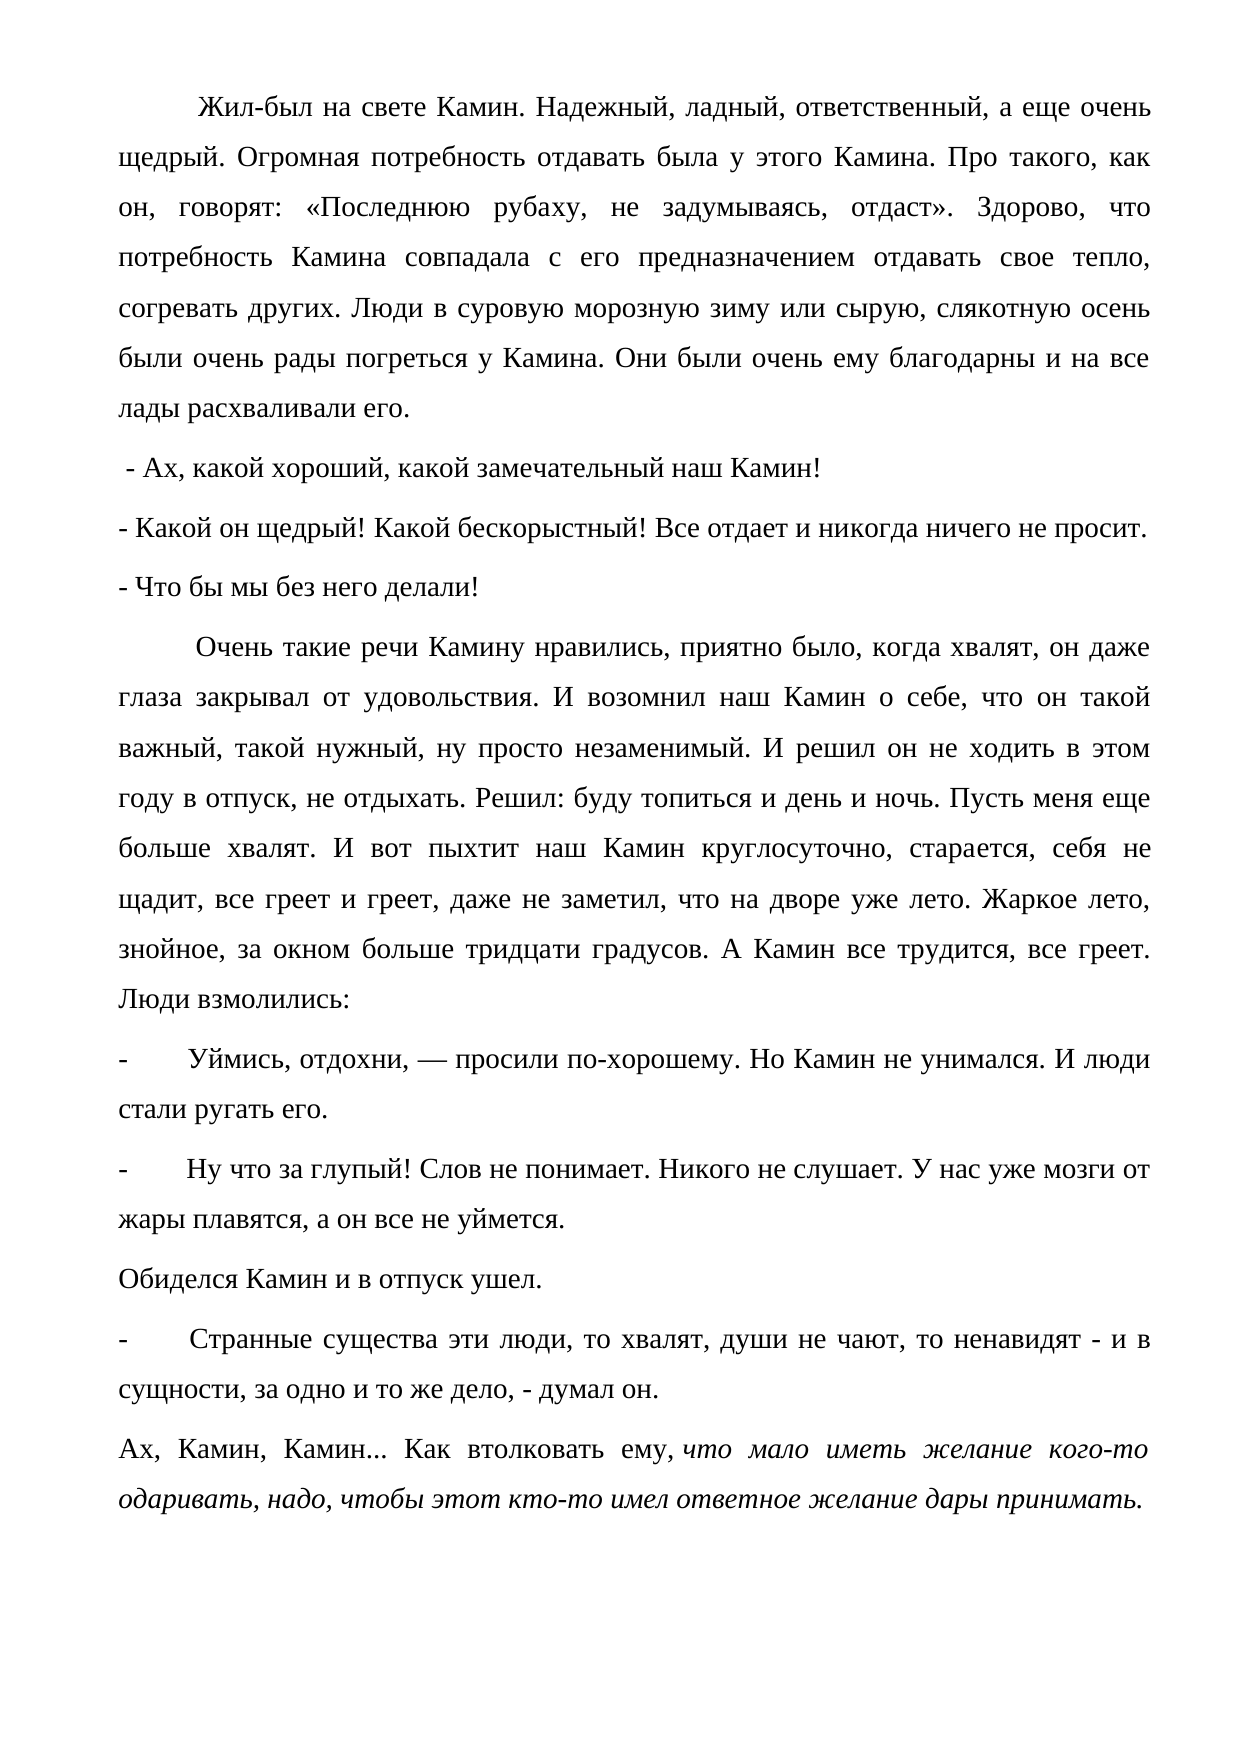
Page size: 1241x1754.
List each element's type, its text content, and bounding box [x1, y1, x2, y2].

text Обиделся Камин и в отпуск ушел. [118, 1261, 1152, 1295]
text - Ах, какой хороший, какой замечательный наш Камин! [118, 450, 1152, 484]
text Жил-был на свете Камин. Надежный, ладный, ответственный, а еще очень щедрый. Огромная потребность отдавать была у этого Камина. Про такого, как он, говорят: «Последнюю рубаху, не задумываясь, отдаст». Здорово, что потребность Камина совпадала с его предназначением отдавать свое тепло, согревать других. Люди в суровую морозную зиму или сырую, слякотную осень были очень рады погреться у Камина. Они были очень ему благодарны и на все лады расхваливали его. [118, 89, 1152, 424]
text - Что бы мы без него делали! [118, 569, 1152, 603]
text - Ну что за глупый! Слов не понимает. Никого не слушает. У нас уже мозги от жары плавятся, а он все не уймется. [118, 1151, 1152, 1235]
text Очень такие речи Камину нравились, приятно было, когда хвалят, он даже глаза закрывал от удовольствия. И возомнил наш Камин о себе, что он такой важный, такой нужный, ну просто незаменимый. И решил он не ходить в этом году в отпуск, не отдыхать. Решил: буду топиться и день и ночь. Пусть меня еще больше хвалят. И вот пыхтит наш Камин круглосуточно, старается, себя не щадит, все греет и греет, даже не заметил, что на дворе уже лето. Жаркое лето, знойное, за окном больше тридцати градусов. А Камин все трудится, все греет. Люди взмолились: [118, 629, 1152, 1015]
text Ах, Камин, Камин... Как втолковать ему, что мало иметь желание кого-то одаривать, надо, чтобы этот кто-то имел ответное желание дары принимать. [118, 1431, 1152, 1515]
text - Какой он щедрый! Какой бескорыстный! Все отдает и никогда ничего не просит. [118, 510, 1152, 543]
text - Странные существа эти люди, то хвалят, души не чают, то ненавидят - и в сущности, за одно и то же дело, - думал он. [118, 1321, 1152, 1405]
text - Уймись, отдохни, — просили по-хорошему. Но Камин не унимался. И люди стали ругать его. [118, 1041, 1152, 1125]
